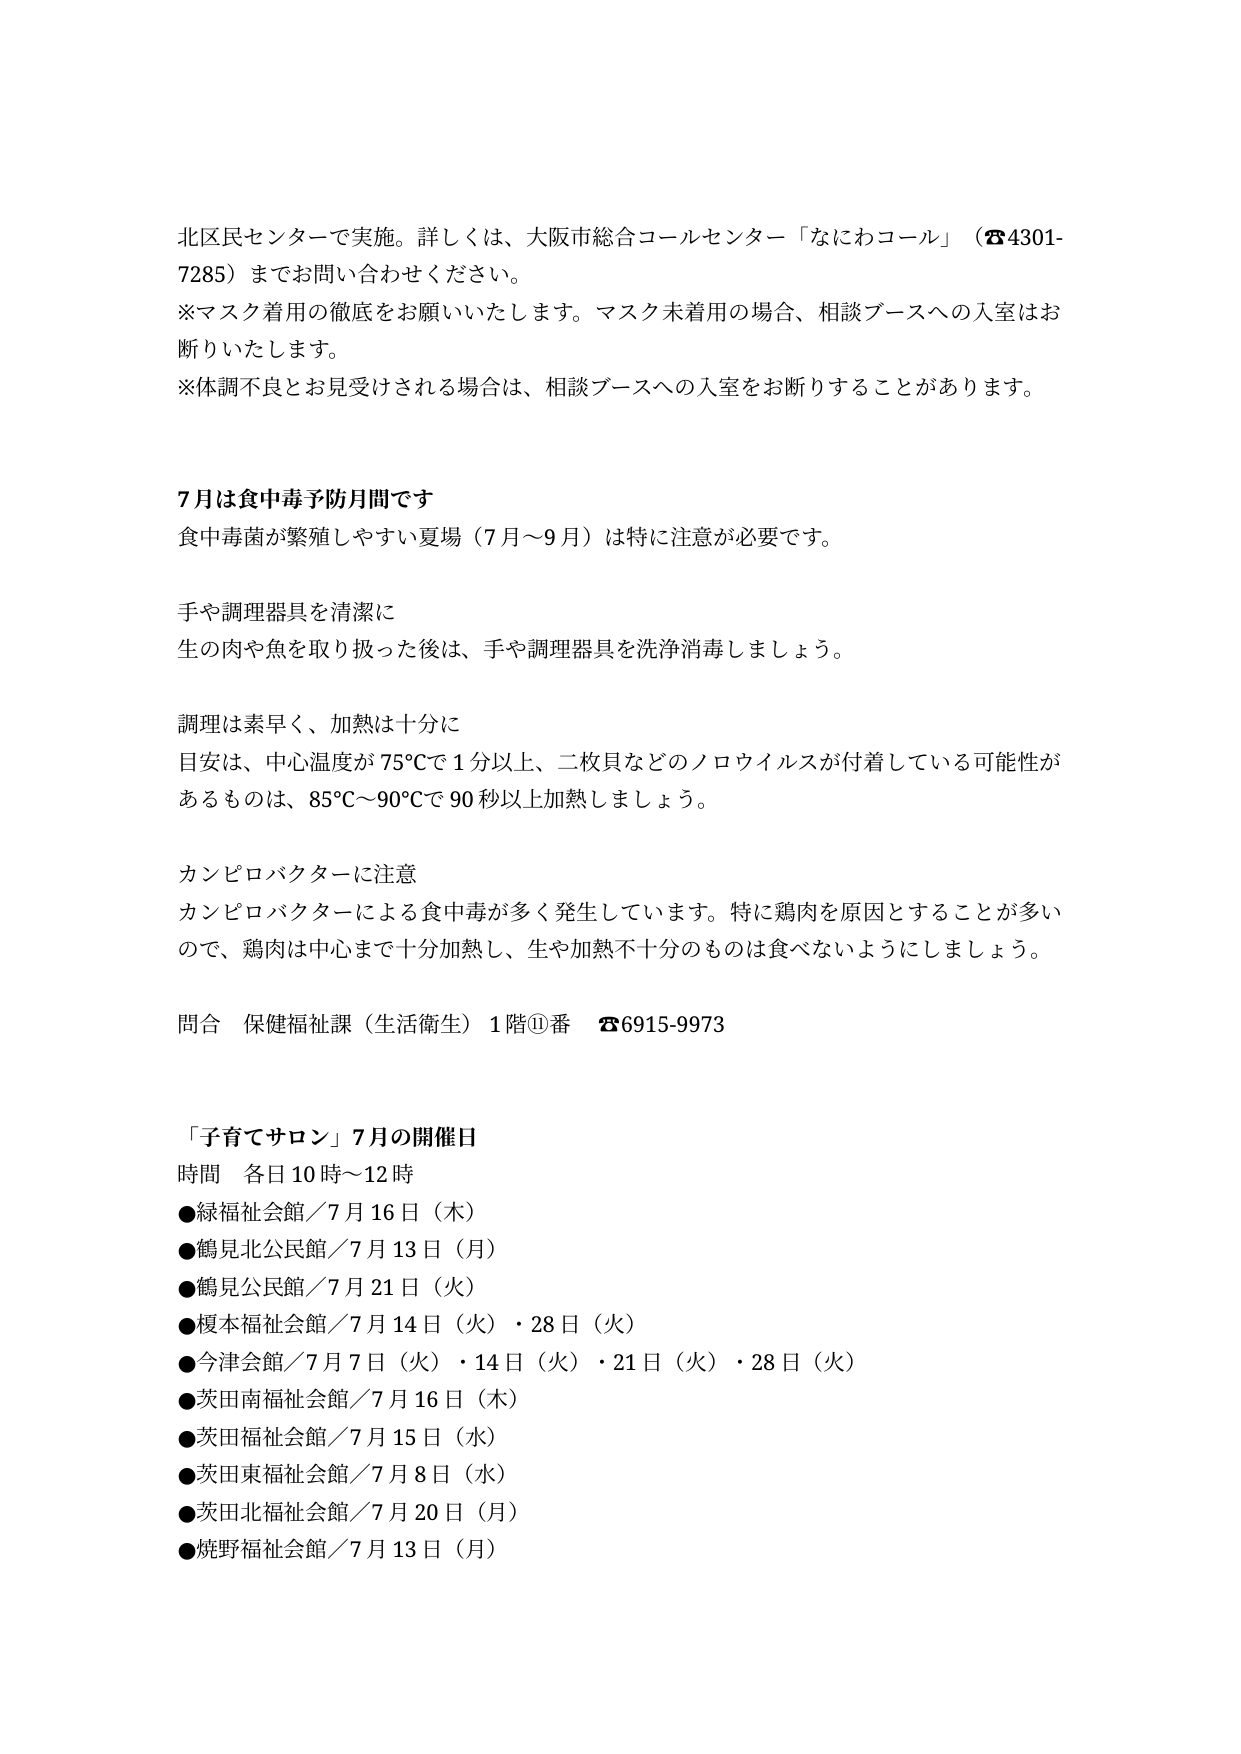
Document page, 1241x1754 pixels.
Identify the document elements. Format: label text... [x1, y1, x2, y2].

text ●榎本福祉会館／7月14日（火）・28日（火） [177, 1304, 1063, 1342]
text ●茨田東福祉会館／7月8日（水） [177, 1454, 1063, 1492]
text 目安は、中心温度が75℃で1分以上、二枚貝などのノロウイルスが付着している可能性があるものは、85℃～90℃で90秒以上加熱しましょう。 [177, 742, 1063, 817]
text ※マスク着用の徹底をお願いいたします。マスク未着用の場合、相談ブースへの入室はお断りいたします。 [177, 292, 1063, 367]
text カンピロバクターに注意 [177, 854, 1063, 892]
text ●緑福祉会館／7月16日（木） [177, 1192, 1063, 1229]
text 「子育てサロン」7月の開催日 [177, 1117, 1063, 1154]
text ※体調不良とお見受けされる場合は、相談ブースへの入室をお断りすることがあります。 [177, 367, 1063, 404]
text ●鶴見公民館／7月21日（火） [177, 1267, 1063, 1304]
text ●鶴見北公民館／7月13日（月） [177, 1229, 1063, 1267]
text 時間 各日10時～12時 [177, 1154, 1063, 1192]
text ●今津会館／7月7日（火）・14日（火）・21日（火）・28日（火） [177, 1342, 1063, 1379]
text 手や調理器具を清潔に [177, 592, 1063, 629]
text ●茨田福祉会館／7月15日（水） [177, 1417, 1063, 1454]
text 7月は食中毒予防月間です [177, 479, 1063, 517]
text 食中毒菌が繁殖しやすい夏場（7月～9月）は特に注意が必要です。 [177, 517, 1063, 554]
text 調理は素早く、加熱は十分に [177, 704, 1063, 742]
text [177, 217, 1063, 292]
text ●茨田北福祉会館／7月20日（月） [177, 1492, 1063, 1529]
text 問合 保健福祉課（生活衛生） 1階⑪番 ☎6915-9973 [177, 1004, 1063, 1042]
text ●茨田南福祉会館／7月16日（木） [177, 1379, 1063, 1417]
text 生の肉や魚を取り扱った後は、手や調理器具を洗浄消毒しましょう。 [177, 629, 1063, 667]
text ●焼野福祉会館／7月13日（月） [177, 1529, 1063, 1567]
text カンピロバクターによる食中毒が多く発生しています。特に鶏肉を原因とすることが多いので、鶏肉は中心まで十分加熱し、生や加熱不十分のものは食べないようにしましょう。 [177, 892, 1063, 967]
